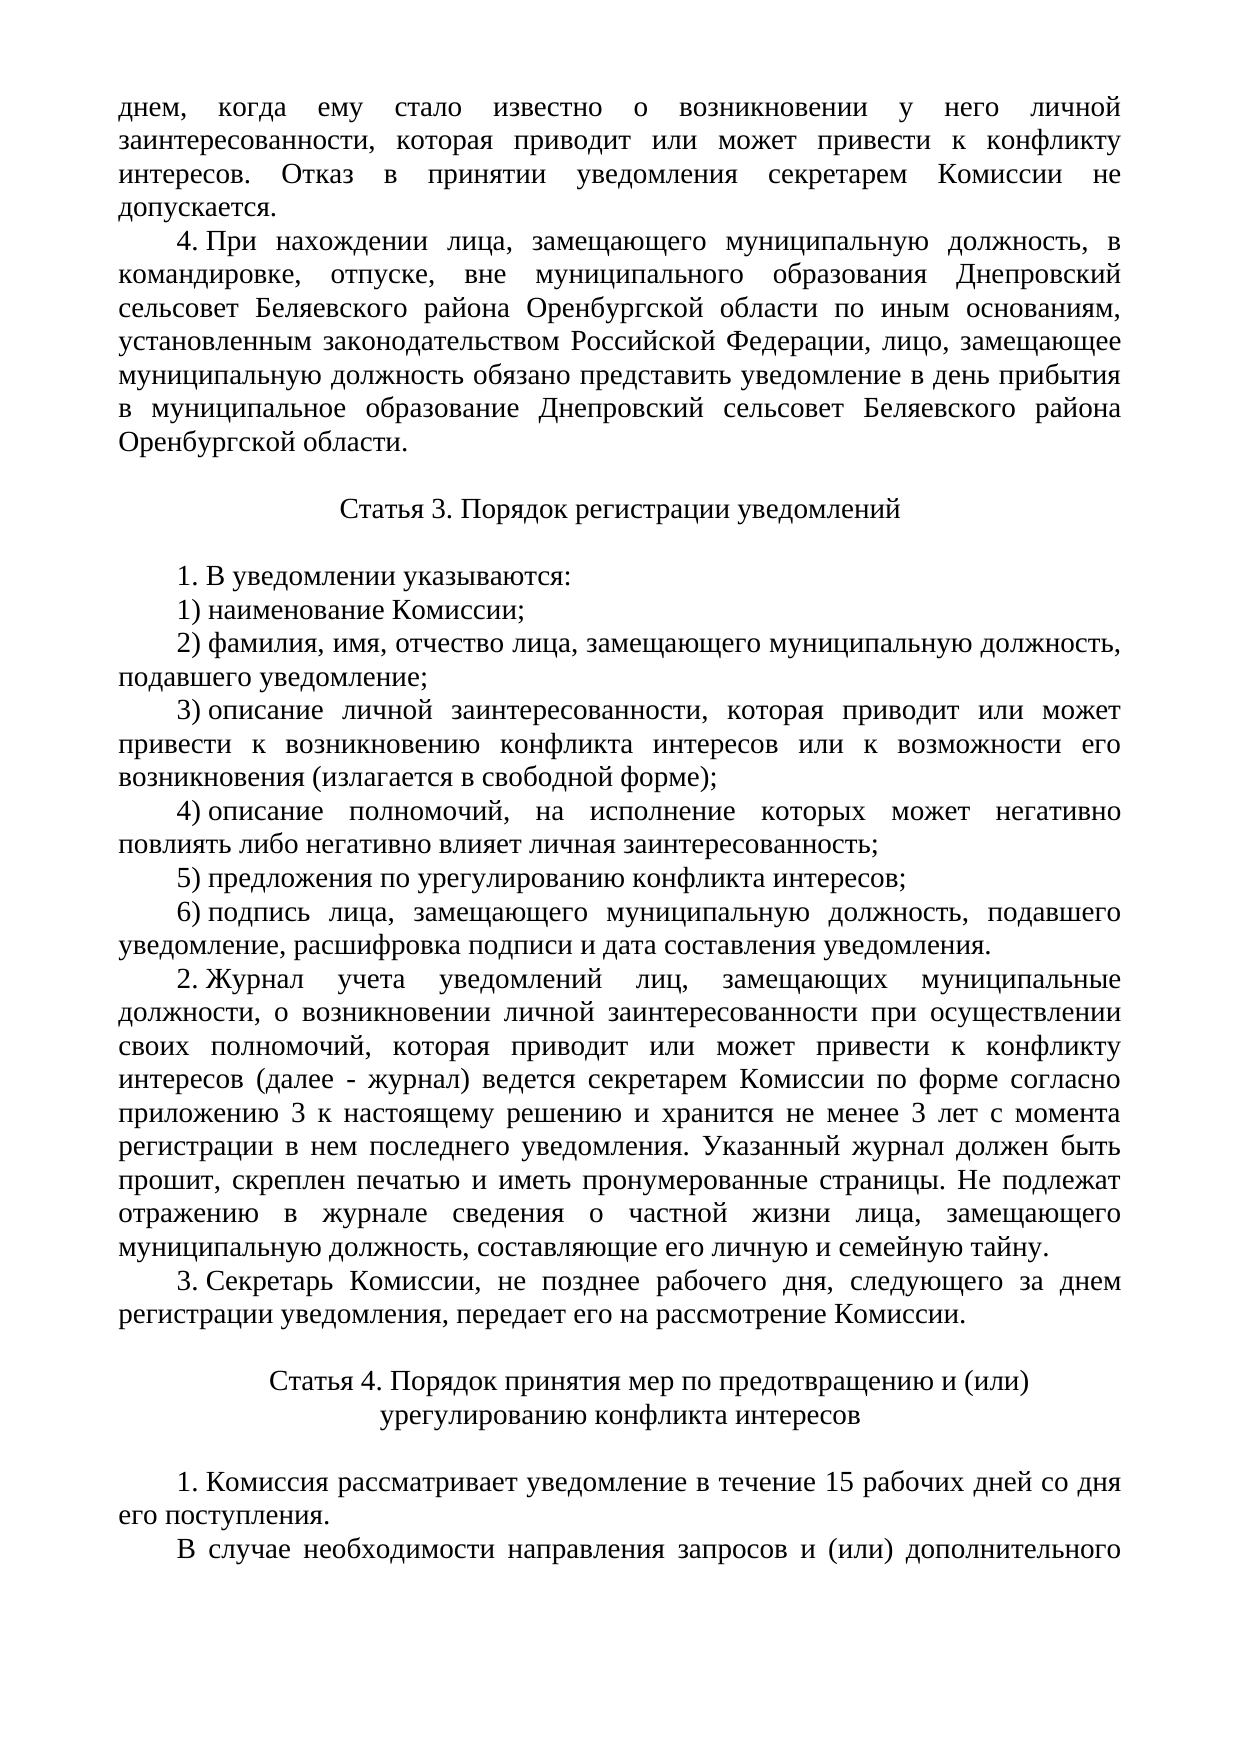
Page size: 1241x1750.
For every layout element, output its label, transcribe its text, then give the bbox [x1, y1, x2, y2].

text 1) наименование Комиссии; [118, 592, 1122, 625]
text Статья 4. Порядок принятия мер по предотвращению и (или) урегулированию конфликта интересов [118, 1363, 1122, 1430]
text 3) описание личной заинтересованности, которая приводит или может привести к возникновению конфликта интересов или к возможности его возникновения (излагается в свободной форме); [118, 692, 1122, 793]
text 2) фамилия, имя, отчество лица, замещающего муниципальную должность, подавшего уведомление; [118, 625, 1122, 692]
text 4. При нахождении лица, замещающего муниципальную должность, в командировке, отпуске, вне муниципального образования Днепровский сельсовет Беляевского района Оренбургской области по иным основаниям, установленным законодательством Российской Федерации, лицо, замещающее муниципальную должность обязано представить уведомление в день прибытия в муниципальное образование Днепровский сельсовет Беляевского района Оренбургской области. [118, 223, 1122, 458]
text 3. Секретарь Комиссии, не позднее рабочего дня, следующего за днем регистрации уведомления, передает его на рассмотрение Комиссии. [118, 1263, 1122, 1330]
text 2. Журнал учета уведомлений лиц, замещающих муниципальные должности, о возникновении личной заинтересованности при осуществлении своих полномочий, которая приводит или может привести к конфликту интересов (далее - журнал) ведется секретарем Комиссии по форме согласно приложению 3 к настоящему решению и хранится не менее 3 лет с момента регистрации в нем последнего уведомления. Указанный журнал должен быть прошит, скреплен печатью и иметь пронумерованные страницы. Не подлежат отражению в журнале сведения о частной жизни лица, замещающего муниципальную должность, составляющие его личную и семейную тайну. [118, 961, 1122, 1263]
text 1. Комиссия рассматривает уведомление в течение 15 рабочих дней со дня его поступления. [118, 1464, 1122, 1531]
text 5) предложения по урегулированию конфликта интересов; [118, 860, 1122, 894]
text 4) описание полномочий, на исполнение которых может негативно повлиять либо негативно влияет личная заинтересованность; [118, 793, 1122, 860]
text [118, 1531, 1122, 1564]
text 1. В уведомлении указываются: [118, 558, 1122, 592]
text 6) подпись лица, замещающего муниципальную должность, подавшего уведомление, расшифровка подписи и дата составления уведомления. [118, 894, 1122, 961]
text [118, 89, 1122, 223]
text Статья 3. Порядок регистрации уведомлений [118, 491, 1122, 525]
